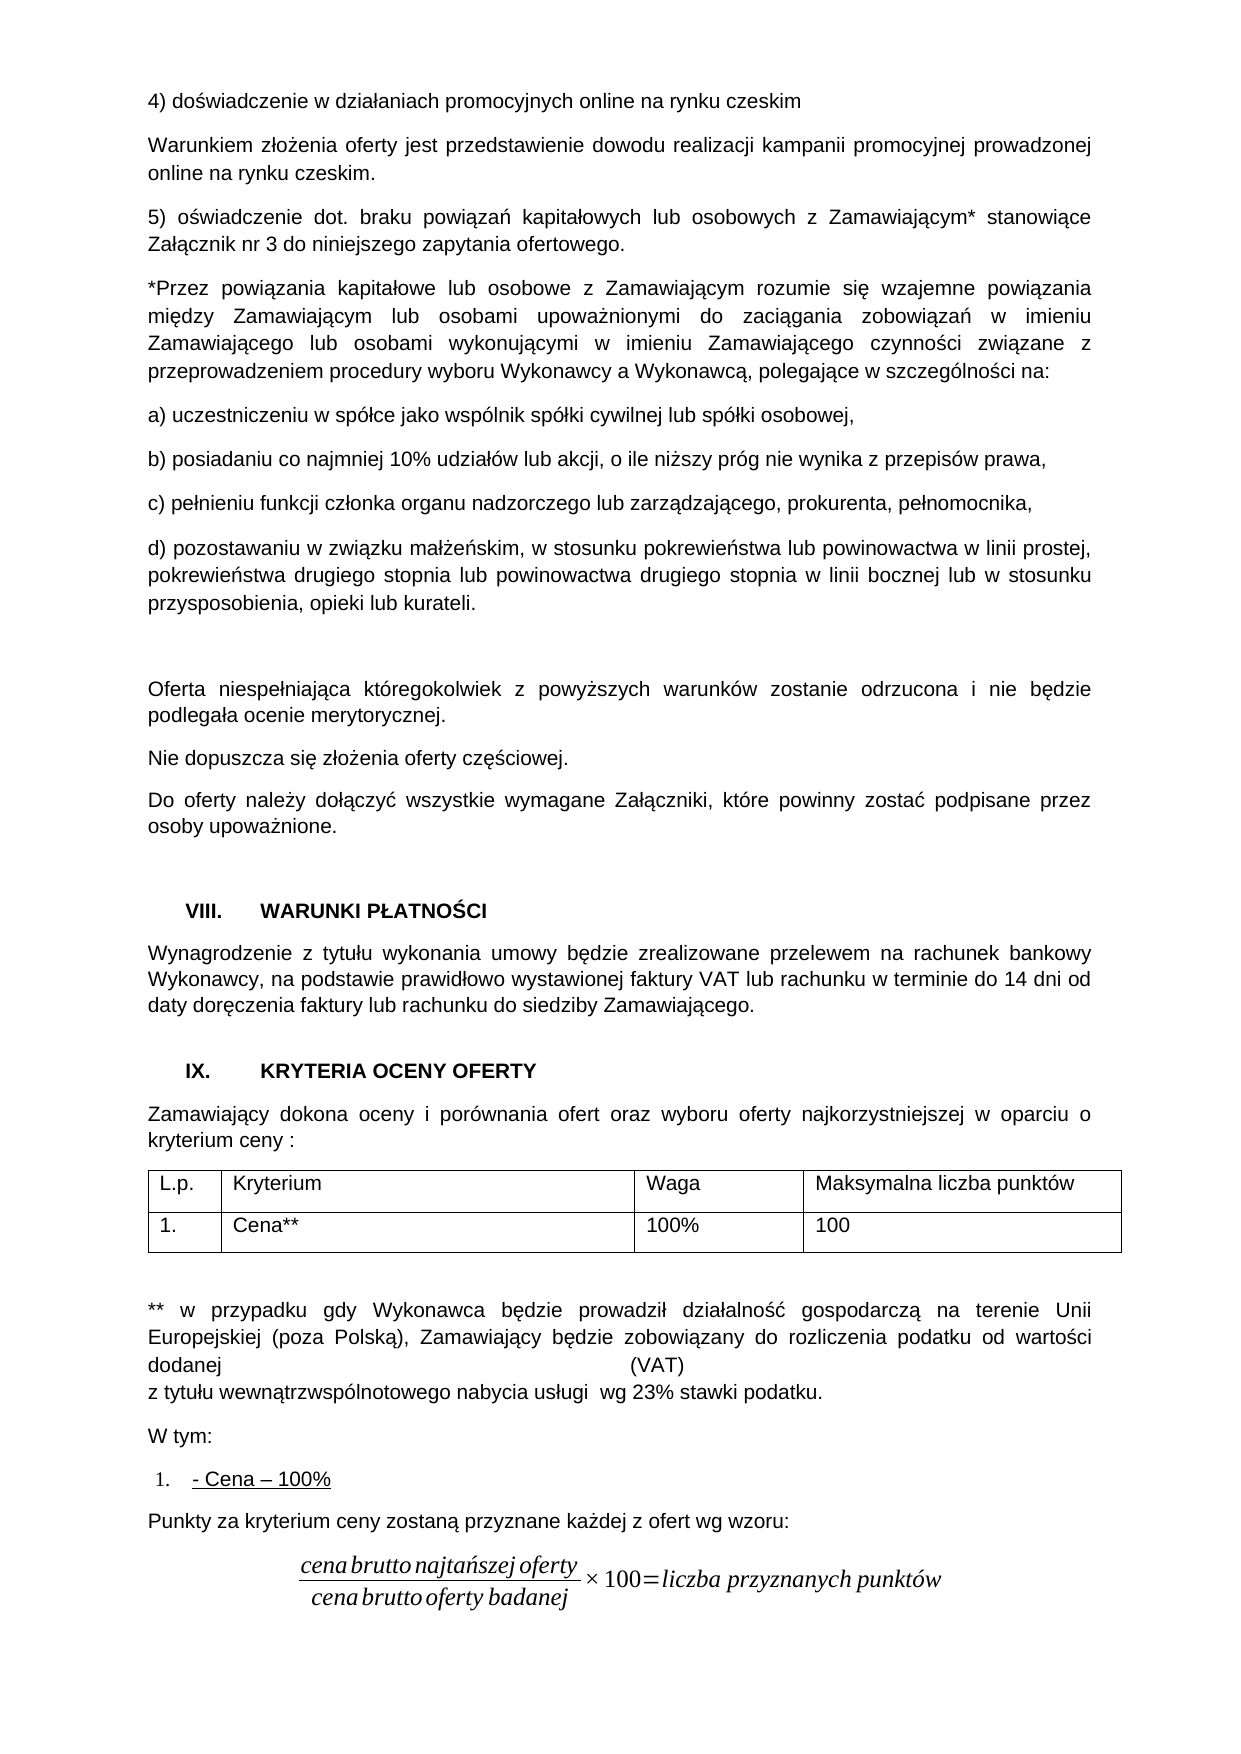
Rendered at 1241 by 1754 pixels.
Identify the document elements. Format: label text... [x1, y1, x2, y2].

table_header Maksymalna liczba punktów [804, 1171, 1121, 1212]
text 4) doświadczenie w działaniach promocyjnych online na rynku czeskim [148, 89, 1093, 113]
table_cell 1. [149, 1213, 221, 1252]
text Punkty za kryterium ceny zostaną przyznane każdej z ofert wg wzoru: [148, 1509, 1093, 1533]
text c) pełnieniu funkcji członka organu nadzorczego lub zarządzającego, prokurenta, pełnomocnika, [148, 491, 1093, 515]
text 5) oświadczenie dot. braku powiązań kapitałowych lub osobowych z Zamawiającym* stanowiące Załącznik nr 3 do niniejszego zapytania ofertowego. [148, 204, 1093, 256]
table_cell Cena** [222, 1213, 634, 1252]
text Zamawiający dokona oceny i porównania ofert oraz wyboru oferty najkorzystniejszej w oparciu o kryterium ceny : [148, 1102, 1093, 1152]
text W tym: [148, 1424, 1093, 1448]
list KRYTERIA OCENY OFERTY [185, 1059, 1093, 1083]
text d) pozostawaniu w związku małżeńskim, w stosunku pokrewieństwa lub powinowactwa w linii prostej, pokrewieństwa drugiego stopnia lub powinowactwa drugiego stopnia w linii bocznej lub w stosunku przysposobienia, opieki lub kurateli. [148, 535, 1093, 614]
text *Przez powiązania kapitałowe lub osobowe z Zamawiającym rozumie się wzajemne powiązania między Zamawiającym lub osobami upoważnionymi do zaciągania zobowiązań w imieniu Zamawiającego lub osobami wykonującymi w imieniu Zamawiającego czynności związane z przeprowadzeniem procedury wyboru Wykonawcy a Wykonawcą, polegające w szczególności na: [148, 276, 1093, 383]
text Warunkiem złożenia oferty jest przedstawienie dowodu realizacji kampanii promocyjnej prowadzonej online na rynku czeskim. [148, 133, 1093, 184]
text Wynagrodzenie z tytułu wykonania umowy będzie zrealizowane przelewem na rachunek bankowy Wykonawcy, na podstawie prawidłowo wystawionej faktury VAT lub rachunku w terminie do 14 dni od daty doręczenia faktury lub rachunku do siedziby Zamawiającego. [148, 941, 1093, 1017]
text Nie dopuszcza się złożenia oferty częściowej. [148, 745, 1093, 769]
table_cell 100 [804, 1213, 1121, 1252]
text Do oferty należy dołączyć wszystkie wymagane Załączniki, które powinny zostać podpisane przez osoby upoważnione. [148, 788, 1093, 838]
table_header Waga [635, 1171, 803, 1212]
table_cell 100% [635, 1213, 803, 1252]
list - Cena – 100% [154, 1467, 1093, 1491]
text a) uczestniczeniu w spółce jako wspólnik spółki cywilnej lub spółki osobowej, [148, 403, 1093, 427]
table_header L.p. [149, 1171, 221, 1212]
text b) posiadaniu co najmniej 10% udziałów lub akcji, o ile niższy próg nie wynika z przepisów prawa, [148, 447, 1093, 471]
list WARUNKI PŁATNOŚCI [185, 899, 1093, 923]
text Oferta niespełniająca któregokolwiek z powyższych warunków zostanie odrzucona i nie będzie podlegała ocenie merytorycznej. [148, 677, 1093, 727]
text ** w przypadku gdy Wykonawca będzie prowadził działalność gospodarczą na terenie Unii Europejskiej (poza Polską), Zamawiający będzie zobowiązany do rozliczenia podatku od wartości dodanej (VAT) z tytułu wewnątrzwspólnotowego nabycia usługi wg 23% stawki podatku. [148, 1297, 1093, 1404]
table_header Kryterium [222, 1171, 634, 1212]
